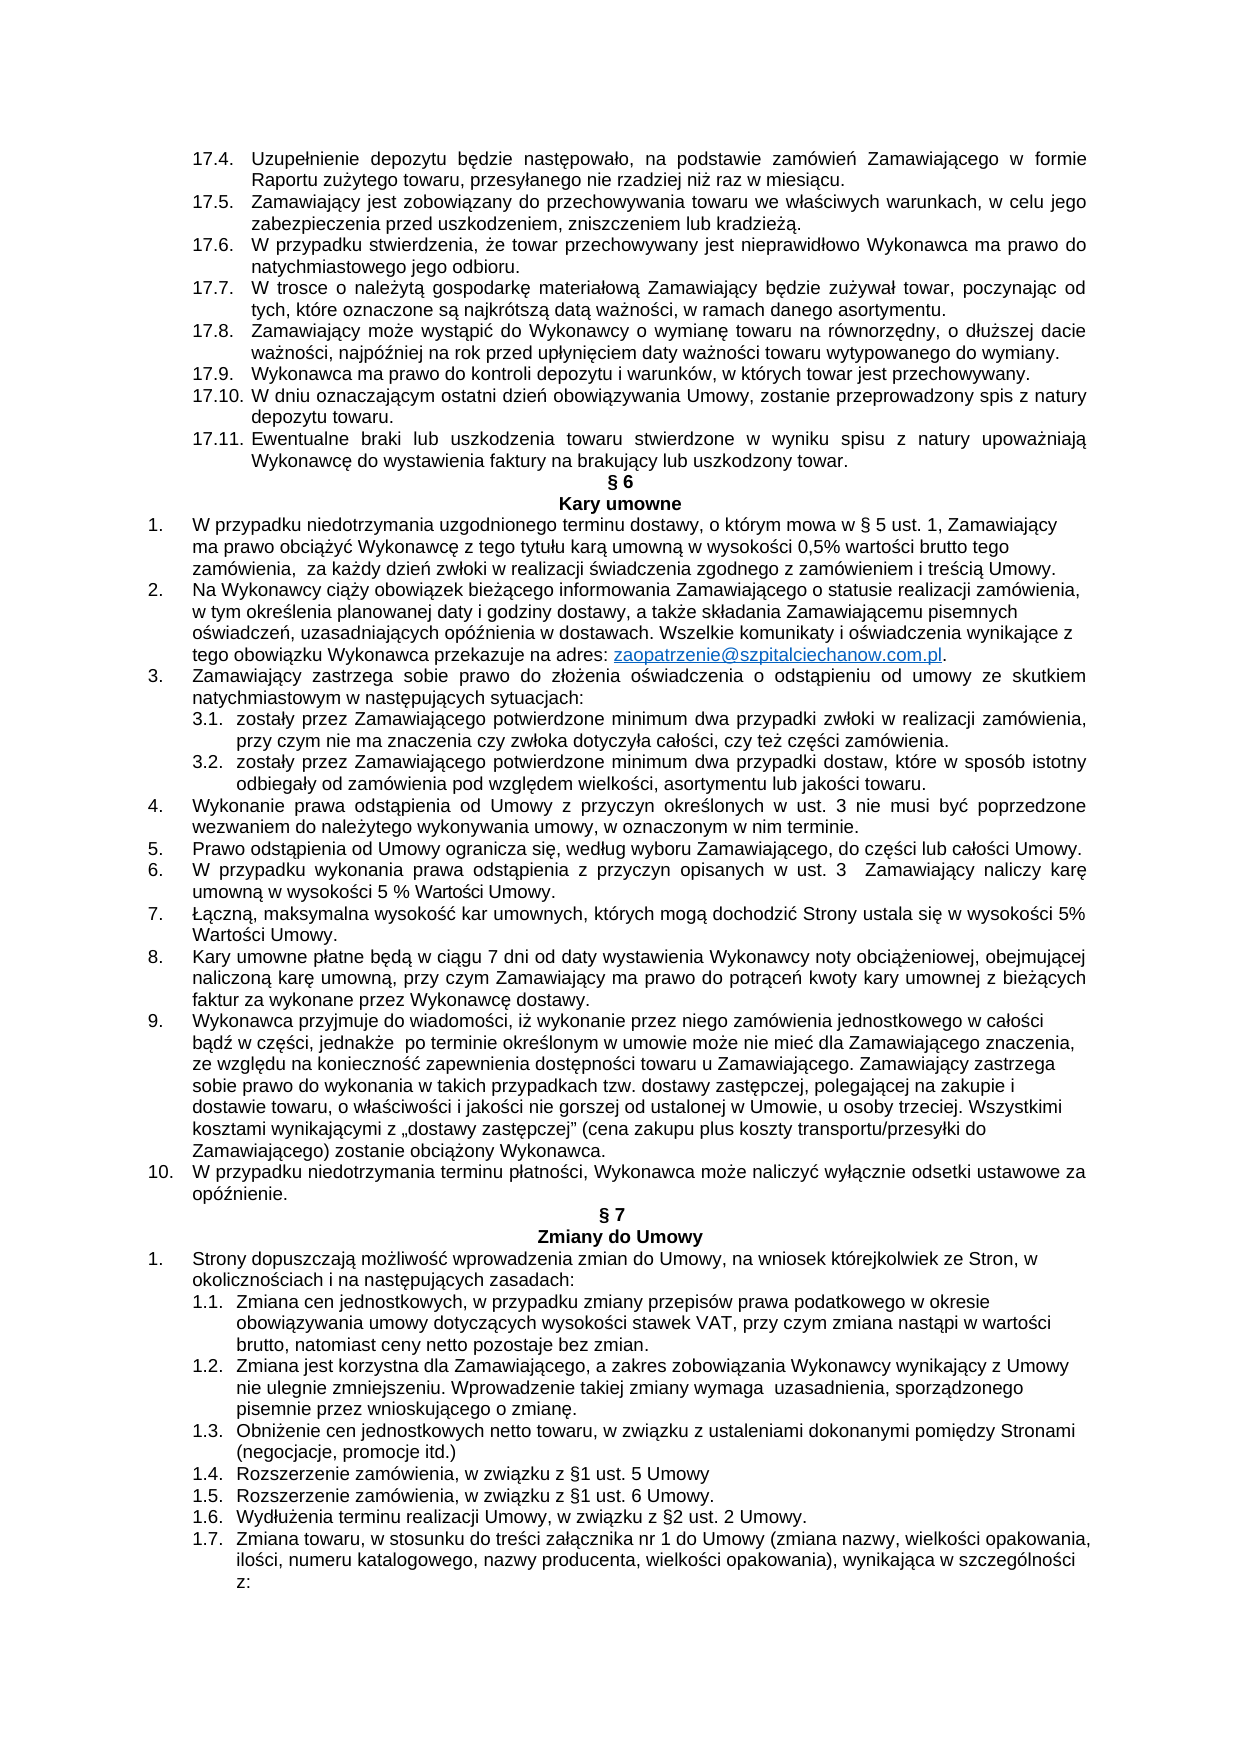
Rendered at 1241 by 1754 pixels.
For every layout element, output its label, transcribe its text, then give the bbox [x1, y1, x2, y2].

list Uzupełnienie depozytu będzie następowało, na podstawie zamówień Zamawiającego w formie Raportu zużytego towaru, przesyłanego nie rzadziej niż raz w miesiącu. [192, 148, 1087, 191]
text Zmiany do Umowy [148, 1226, 1093, 1247]
list W dniu oznaczającym ostatni dzień obowiązywania Umowy, zostanie przeprowadzony spis z natury depozytu towaru. [192, 385, 1087, 428]
list Zmiana towaru, w stosunku do treści załącznika nr 1 do Umowy (zmiana nazwy, wielkości opakowania, ilości, numeru katalogowego, nazwy producenta, wielkości opakowania), wynikająca w szczególności z: [192, 1528, 1093, 1592]
list W przypadku wykonania prawa odstąpienia z przyczyn opisanych w ust. 3 Zamawiający naliczy karę umowną w wysokości 5 % Wartości Umowy. [148, 859, 1087, 902]
list Ewentualne braki lub uszkodzenia towaru stwierdzone w wyniku spisu z natury upoważniają Wykonawcę do wystawienia faktury na brakujący lub uszkodzony towar. [192, 428, 1087, 471]
text § 7 [148, 1204, 1076, 1226]
text Kary umowne [148, 493, 1093, 514]
list Wykonanie prawa odstąpienia od Umowy z przyczyn określonych w ust. 3 nie musi być poprzedzone wezwaniem do należytego wykonywania umowy, w oznaczonym w nim terminie. [148, 794, 1087, 838]
list W przypadku stwierdzenia, że towar przechowywany jest nieprawidłowo Wykonawca ma prawo do natychmiastowego jego odbioru. [192, 234, 1087, 277]
list Zmiana cen jednostkowych, w przypadku zmiany przepisów prawa podatkowego w okresie obowiązywania umowy dotyczących wysokości stawek VAT, przy czym zmiana nastąpi w wartości brutto, natomiast ceny netto pozostaje bez zmian. [192, 1290, 1093, 1355]
text § 6 [148, 471, 1093, 493]
list Zamawiający jest zobowiązany do przechowywania towaru we właściwych warunkach, w celu jego zabezpieczenia przed uszkodzeniem, zniszczeniem lub kradzieżą. [192, 191, 1087, 234]
list W trosce o należytą gospodarkę materiałową Zamawiający będzie zużywał towar, poczynając od tych, które oznaczone są najkrótszą datą ważności, w ramach danego asortymentu. [192, 277, 1087, 320]
list Zamawiający zastrzega sobie prawo do złożenia oświadczenia o odstąpieniu od umowy ze skutkiem natychmiastowym w następujących sytuacjach: [148, 665, 1087, 708]
list Wydłużenia terminu realizacji Umowy, w związku z §2 ust. 2 Umowy. [192, 1506, 1093, 1528]
list Na Wykonawcy ciąży obowiązek bieżącego informowania Zamawiającego o statusie realizacji zamówienia, w tym określenia planowanej daty i godziny dostawy, a także składania Zamawiającemu pisemnych oświadczeń, uzasadniających opóźnienia w dostawach. Wszelkie komunikaty i oświadczenia wynikające z tego obowiązku Wykonawca przekazuje na adres: zaopatrzenie@szpitalciechanow.com.pl. [148, 579, 1087, 665]
list zostały przez Zamawiającego potwierdzone minimum dwa przypadki zwłoki w realizacji zamówienia, przy czym nie ma znaczenia czy zwłoka dotyczyła całości, czy też części zamówienia. [192, 708, 1087, 751]
list Zmiana jest korzystna dla Zamawiającego, a zakres zobowiązania Wykonawcy wynikający z Umowy nie ulegnie zmniejszeniu. Wprowadzenie takiej zmiany wymaga uzasadnienia, sporządzonego pisemnie przez wnioskującego o zmianę. [192, 1355, 1093, 1420]
list Wykonawca przyjmuje do wiadomości, iż wykonanie przez niego zamówienia jednostkowego w całości bądź w części, jednakże po terminie określonym w umowie może nie mieć dla Zamawiającego znaczenia, ze względu na konieczność zapewnienia dostępności towaru u Zamawiającego. Zamawiający zastrzega sobie prawo do wykonania w takich przypadkach tzw. dostawy zastępczej, polegającej na zakupie i dostawie towaru, o właściwości i jakości nie gorszej od ustalonej w Umowie, u osoby trzeciej. Wszystkimi kosztami wynikającymi z „dostawy zastępczej” (cena zakupu plus koszty transportu/przesyłki do Zamawiającego) zostanie obciążony Wykonawca. [148, 1010, 1087, 1161]
list Rozszerzenie zamówienia, w związku z §1 ust. 6 Umowy. [192, 1484, 1093, 1506]
list Wykonawca ma prawo do kontroli depozytu i warunków, w których towar jest przechowywany. [192, 363, 1087, 385]
list Strony dopuszczają możliwość wprowadzenia zmian do Umowy, na wniosek którejkolwiek ze Stron, w okolicznościach i na następujących zasadach: [148, 1247, 1107, 1290]
list zostały przez Zamawiającego potwierdzone minimum dwa przypadki dostaw, które w sposób istotny odbiegały od zamówienia pod względem wielkości, asortymentu lub jakości towaru. [192, 751, 1087, 794]
list Rozszerzenie zamówienia, w związku z §1 ust. 5 Umowy [192, 1463, 1093, 1484]
list Łączną, maksymalna wysokość kar umownych, których mogą dochodzić Strony ustala się w wysokości 5% Wartości Umowy. [148, 902, 1087, 945]
list Prawo odstąpienia od Umowy ogranicza się, według wyboru Zamawiającego, do części lub całości Umowy. [148, 838, 1087, 859]
list Zamawiający może wystąpić do Wykonawcy o wymianę towaru na równorzędny, o dłuższej dacie ważności, najpóźniej na rok przed upłynięciem daty ważności towaru wytypowanego do wymiany. [192, 320, 1087, 363]
list Obniżenie cen jednostkowych netto towaru, w związku z ustaleniami dokonanymi pomiędzy Stronami (negocjacje, promocje itd.) [192, 1420, 1093, 1463]
list W przypadku niedotrzymania terminu płatności, Wykonawca może naliczyć wyłącznie odsetki ustawowe za opóźnienie. [148, 1161, 1087, 1204]
list W przypadku niedotrzymania uzgodnionego terminu dostawy, o którym mowa w § 5 ust. 1, Zamawiający ma prawo obciążyć Wykonawcę z tego tytułu karą umowną w wysokości 0,5% wartości brutto tego zamówienia, za każdy dzień zwłoki w realizacji świadczenia zgodnego z zamówieniem i treścią Umowy. [148, 514, 1087, 579]
list Kary umowne płatne będą w ciągu 7 dni od daty wystawienia Wykonawcy noty obciążeniowej, obejmującej naliczoną karę umowną, przy czym Zamawiający ma prawo do potrąceń kwoty kary umownej z bieżących faktur za wykonane przez Wykonawcę dostawy. [148, 945, 1087, 1010]
